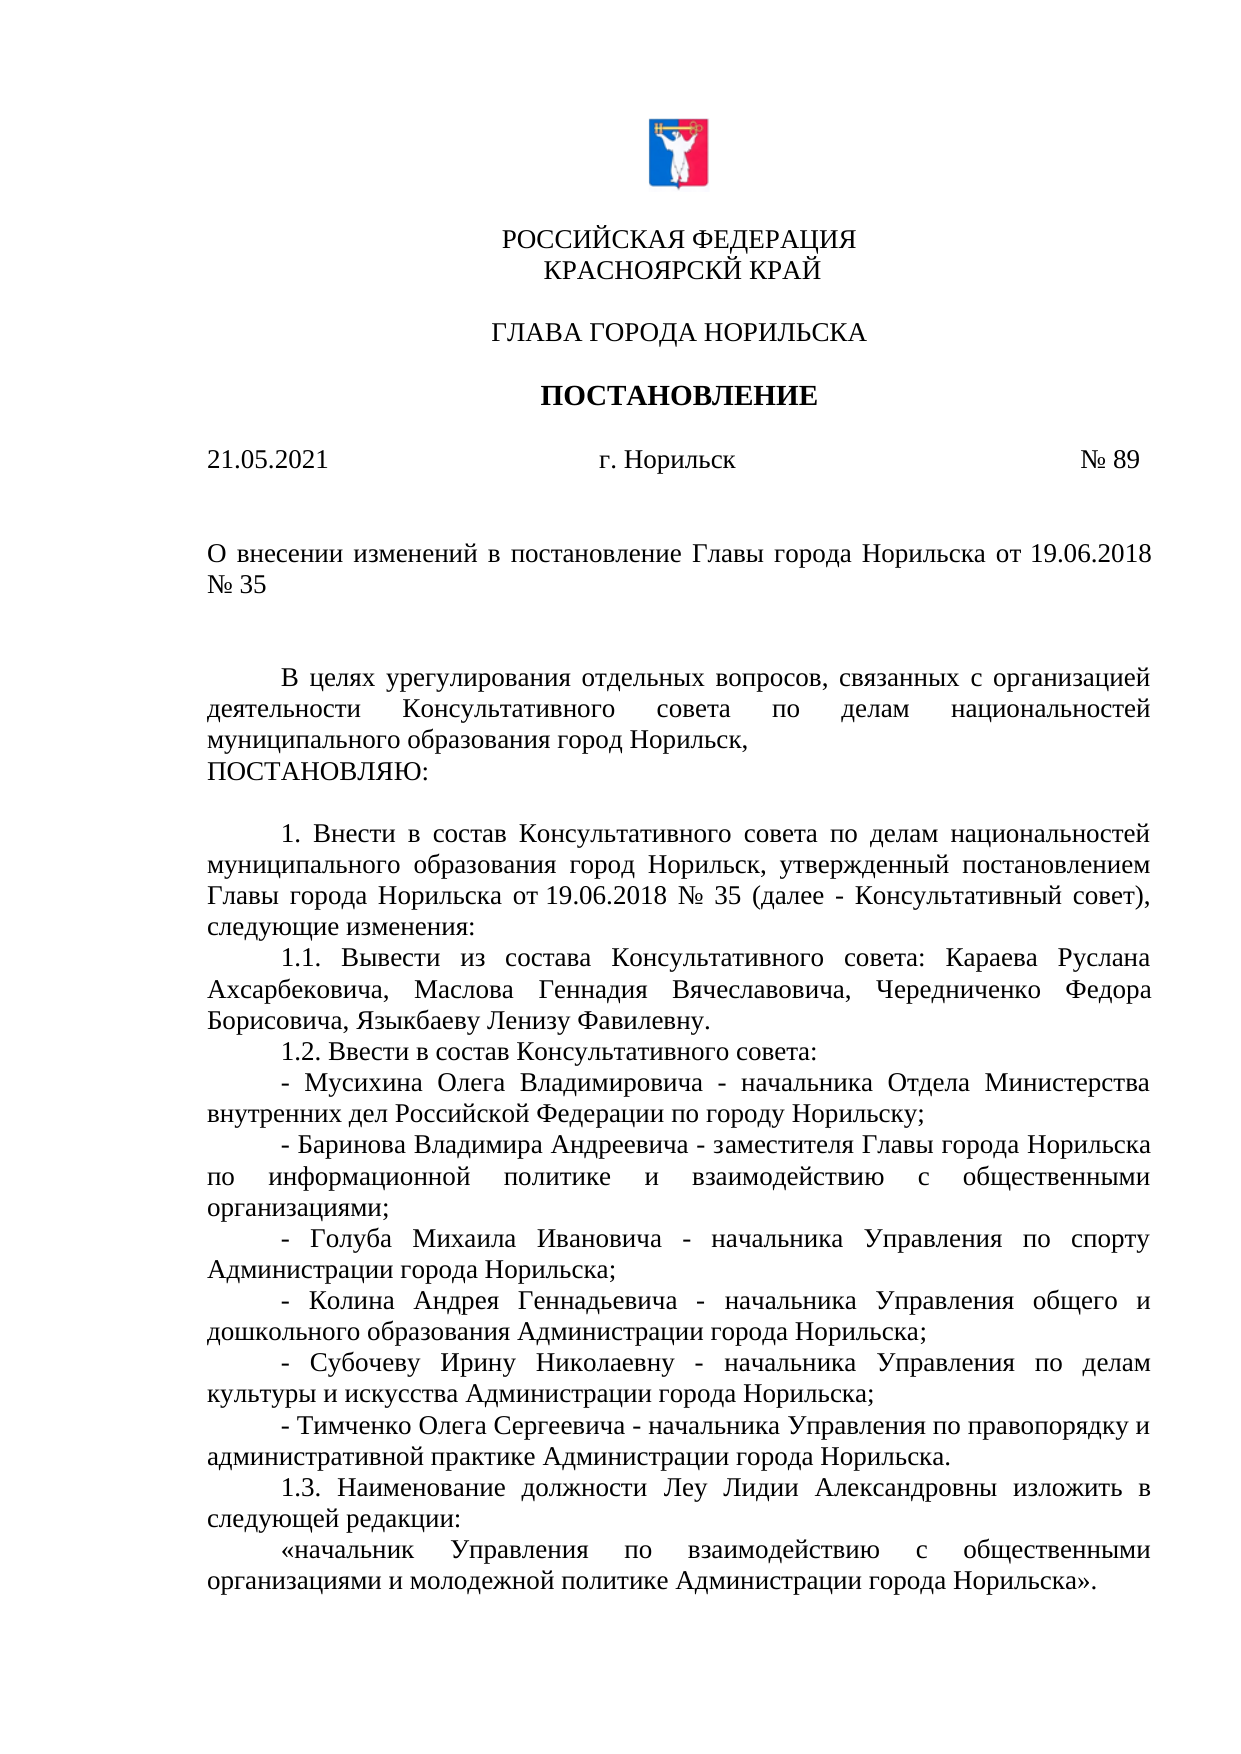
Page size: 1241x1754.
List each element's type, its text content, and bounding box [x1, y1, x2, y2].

text - Мусихина Олега Владимировича - начальника Отдела Министерства внутренних дел Российской Федерации по городу Норильску; [207, 1066, 1152, 1128]
text В целях урегулирования отдельных вопросов, связанных с организацией деятельности Консультативного совета по делам национальностей муниципального образования город Норильск, [207, 661, 1152, 755]
text - Баринова Владимира Андреевича - заместителя Главы города Норильска по информационной политике и взаимодействию с общественными организациями; [207, 1128, 1152, 1222]
text КРАСНОЯРСКЙ КРАЙ [207, 254, 1152, 285]
text ГЛАВА ГОРОДА НОРИЛЬСКА [207, 316, 1152, 347]
text - Голуба Михаила Ивановича - начальника Управления по спорту Администрации города Норильска; [207, 1222, 1152, 1284]
text 1.1. Вывести из состава Консультативного совета: Караева Руслана Ахсарбековича, Маслова Геннадия Вячеславовича, Чередниченко Федора Борисовича, Языкбаеву Ленизу Фавилевну. [207, 942, 1152, 1035]
text «начальник Управления по взаимодействию с общественными организациями и молодежной политике Администрации города Норильска». [207, 1533, 1152, 1596]
text О внесении изменений в постановление Главы города Норильска от 19.06.2018 № 35 [207, 537, 1152, 599]
text 1.2. Ввести в состав Консультативного совета: [207, 1035, 1152, 1066]
text - Тимченко Олега Сергеевича - начальника Управления по правопорядку и административной практике Администрации города Норильска. [207, 1409, 1152, 1471]
text ПОСТАНОВЛЯЮ: [207, 755, 1152, 786]
text 21.05.2021 г. Норильск № 89 [207, 443, 1152, 474]
text 1.3. Наименование должности Леу Лидии Александровны изложить в следующей редакции: [207, 1471, 1152, 1533]
text 1. Внести в состав Консультативного совета по делам национальностей муниципального образования город Норильск, утвержденный постановлением Главы города Норильска от 19.06.2018 № 35 (далее - Консультативный совет), следующие изменения: [207, 817, 1152, 942]
text - Субочеву Ирину Николаевну - начальника Управления по делам культуры и искусства Администрации города Норильска; [207, 1346, 1152, 1409]
text ПОСТАНОВЛЕНИЕ [207, 378, 1152, 412]
picture [648, 118, 710, 192]
text РОССИЙСКАЯ ФЕДЕРАЦИЯ [207, 223, 1152, 254]
text - Колина Андрея Геннадьевича - начальника Управления общего и дошкольного образования Администрации города Норильска; [207, 1284, 1152, 1346]
